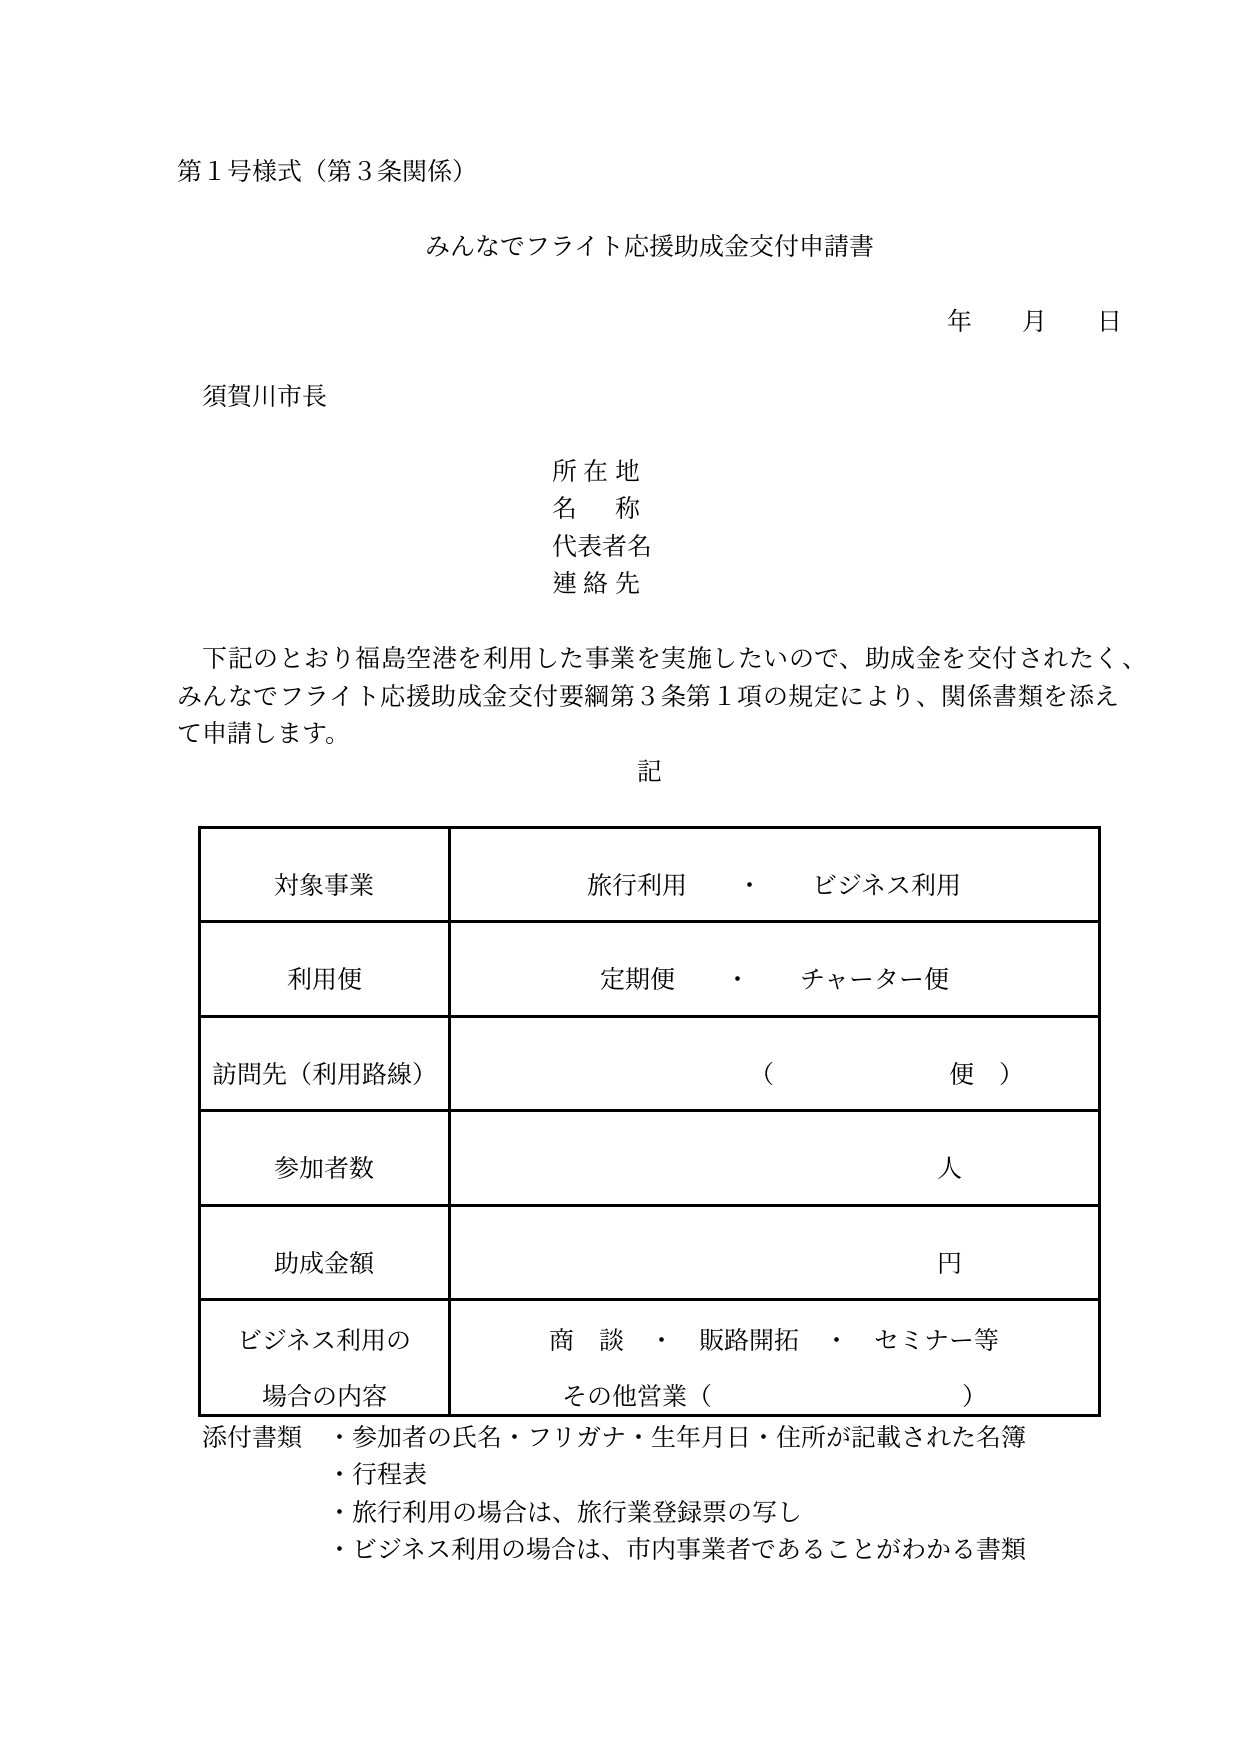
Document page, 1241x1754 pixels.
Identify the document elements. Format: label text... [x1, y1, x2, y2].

table_cell 人 [451, 1112, 1098, 1203]
text 所 在 地 [177, 451, 1122, 488]
text ・ビジネス利用の場合は、市内事業者であることがわかる書類 [177, 1529, 1122, 1567]
text 第１号様式（第３条関係） [177, 151, 1122, 188]
table_cell ビジネス利用の 場合の内容 [201, 1301, 448, 1414]
table_cell 商 談 ・ 販路開拓 ・ セミナー等 その他営業（ ） [451, 1301, 1098, 1414]
table_cell 参加者数 [201, 1112, 448, 1203]
table_cell 助成金額 [201, 1207, 448, 1298]
table_cell （ 便 ） [451, 1018, 1098, 1109]
text 代表者名 [177, 526, 1122, 563]
table_header 旅行利用 ・ ビジネス利用 [451, 829, 1098, 920]
table_cell 定期便 ・ チャーター便 [451, 923, 1098, 1014]
text 記 [177, 751, 1122, 788]
text ・行程表 [177, 1454, 1122, 1492]
table_cell 利用便 [201, 923, 448, 1014]
table_cell 訪問先（利用路線） [201, 1018, 448, 1109]
table_header 対象事業 [201, 829, 448, 920]
text 添付書類 ・参加者の氏名・フリガナ・生年月日・住所が記載された名簿 [177, 1417, 1122, 1454]
text 名 称 [177, 488, 1122, 526]
table_cell 円 [451, 1207, 1098, 1298]
text みんなでフライト応援助成金交付申請書 [177, 226, 1122, 263]
text ・旅行利用の場合は、旅行業登録票の写し [177, 1492, 1122, 1529]
text 連 絡 先 [177, 563, 1122, 601]
text 下記のとおり福島空港を利用した事業を実施したいので、助成金を交付されたく、みんなでフライト応援助成金交付要綱第３条第１項の規定により、関係書類を添えて申請します。 [177, 638, 1122, 751]
text 須賀川市長 [177, 376, 1122, 413]
text 年 月 日 [177, 301, 1122, 338]
